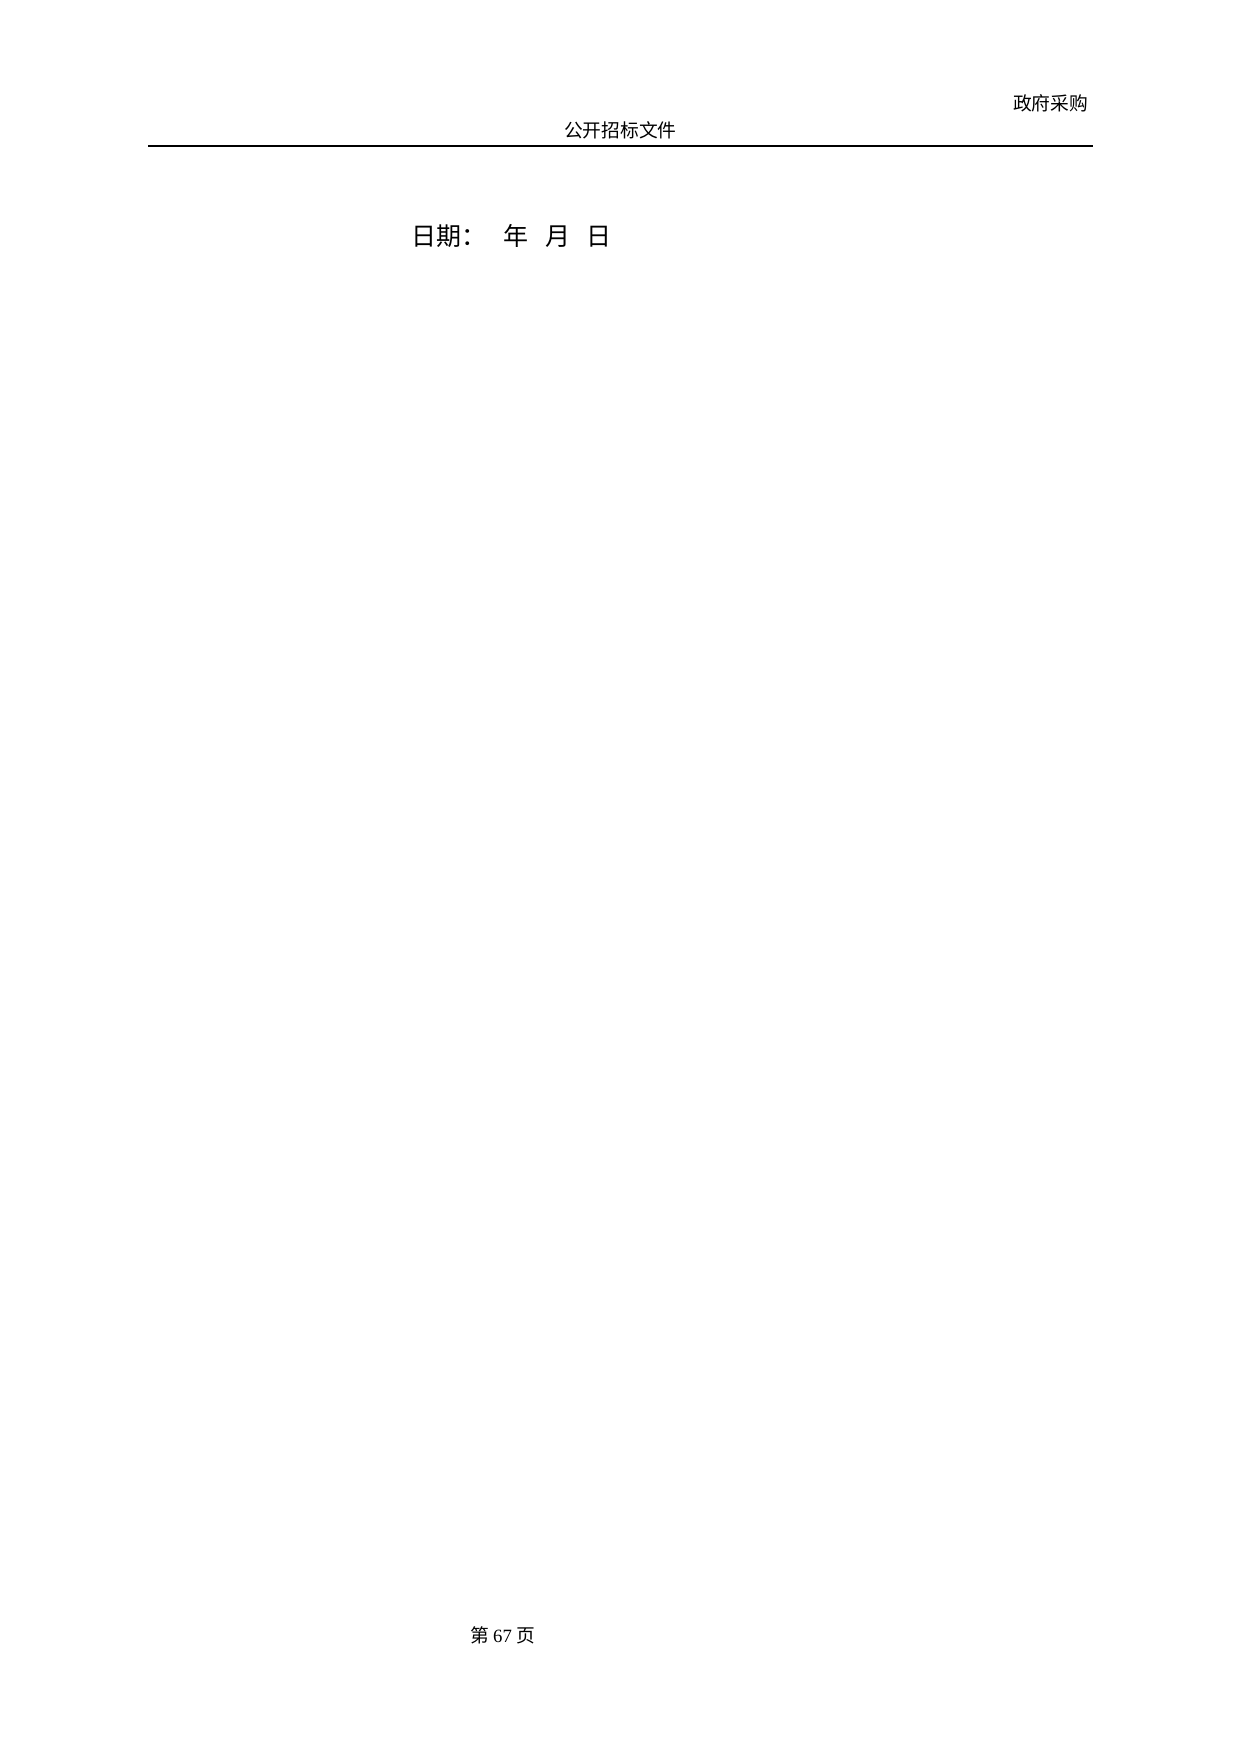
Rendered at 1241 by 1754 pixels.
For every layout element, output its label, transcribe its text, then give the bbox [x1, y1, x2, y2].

text 日期： 年 月 日 [148, 217, 1093, 253]
